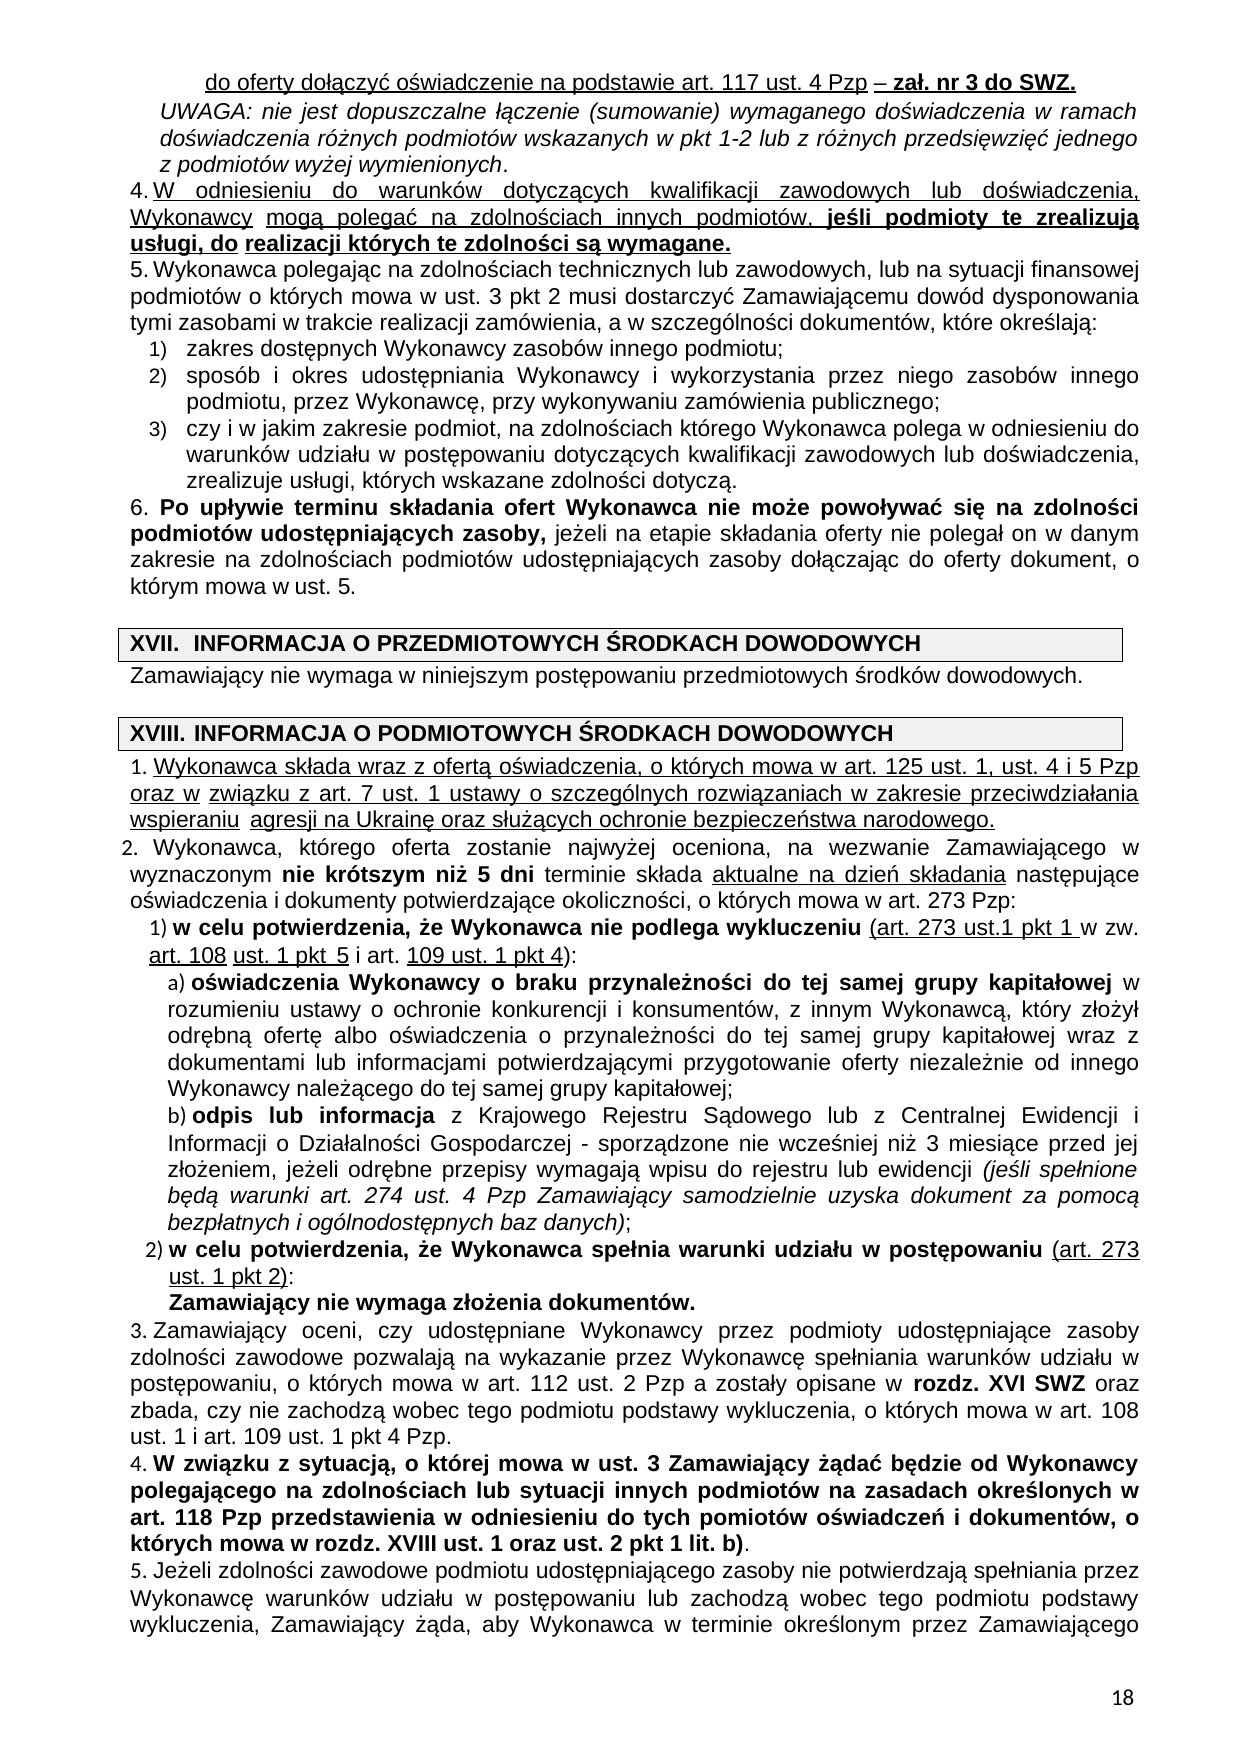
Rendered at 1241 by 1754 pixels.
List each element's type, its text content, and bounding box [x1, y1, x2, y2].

list oświadczenia Wykonawcy o braku przynależności do tej samej grupy kapitałowej w rozumieniu ustawy o ochronie konkurencji i konsumentów, z innym Wykonawcą, który złożył odrębną ofertę albo oświadczenia o przynależności do tej samej grupy kapitałowej wraz z dokumentami lub informacjami potwierdzającymi przygotowanie oferty niezależnie od innego Wykonawcy należącego do tej samej grupy kapitałowej; [167, 968, 1139, 1101]
list Wykonawca polegając na zdolnościach technicznych lub zawodowych, lub na sytuacji finansowej podmiotów o których mowa w ust. 3 pkt 2 musi dostarczyć Zamawiającemu dowód dysponowania tymi zasobami w trakcie realizacji zamówienia, a w szczególności dokumentów, które określają: [130, 256, 1139, 335]
list Zamawiający oceni, czy udostępniane Wykonawcy przez podmioty udostępniające zasoby zdolności zawodowe pozwalają na wykazanie przez Wykonawcę spełniania warunków udziału w postępowaniu, o których mowa w art. 112 ust. 2 Pzp a zostały opisane w rozdz. XVI SWZ oraz zbada, czy nie zachodzą wobec tego podmiotu podstawy wykluczenia, o których mowa w art. 108 ust. 1 i art. 109 ust. 1 pkt 4 Pzp. [130, 1316, 1139, 1449]
list Po upływie terminu składania ofert Wykonawca nie może powoływać się na zdolności podmiotów udostępniających zasoby, jeżeli na etapie składania oferty nie polegał on w danym zakresie na zdolnościach podmiotów udostępniających zasoby dołączając do oferty dokument, o którym mowa w ust. 5. [130, 494, 1139, 599]
list Wykonawca składa wraz z ofertą oświadczenia, o których mowa w art. 125 ust. 1, ust. 4 i 5 Pzp oraz w związku z art. 7 ust. 1 ustawy o szczególnych rozwiązaniach w zakresie przeciwdziałania wspieraniu agresji na Ukrainę oraz służących ochronie bezpieczeństwa narodowego. [130, 714, 1139, 833]
list W związku z sytuacją, o której mowa w ust. 3 Zamawiający żądać będzie od Wykonawcy polegającego na zdolnościach lub sytuacji innych podmiotów na zasadach określonych w art. 118 Pzp przedstawienia w odniesieniu do tych pomiotów oświadczeń i dokumentów, o których mowa w rozdz. XVIII ust. 1 oraz ust. 2 pkt 1 lit. b). [130, 1449, 1139, 1556]
list odpis lub informacja z Krajowego Rejestru Sądowego lub z Centralnej Ewidencji i Informacji o Działalności Gospodarczej - sporządzone nie wcześniej niż 3 miesiące przed jej złożeniem, jeżeli odrębne przepisy wymagają wpisu do rejestru lub ewidencji (jeśli spełnione będą warunki art. 274 ust. 4 Pzp Zamawiający samodzielnie uzyska dokument za pomocą bezpłatnych i ogólnodostępnych baz danych); [167, 1102, 1139, 1235]
list w celu potwierdzenia, że Wykonawca spełnia warunki udziału w postępowaniu (art. 273 ust. 1 pkt 2): [145, 1235, 1139, 1289]
text UWAGA: nie jest dopuszczalne łączenie (sumowanie) wymaganego doświadczenia w ramach doświadczenia różnych podmiotów wskazanych w pkt 1-2 lub z różnych przedsięwzięć jednego z podmiotów wyżej wymienionych. [159, 98, 1139, 177]
list Wykonawca, którego oferta zostanie najwyżej oceniona, na wezwanie Zamawiającego w wyznaczonym nie krótszym niż 5 dni terminie składa aktualne na dzień składania następujące oświadczenia i dokumenty potwierdzające okoliczności, o których mowa w art. 273 Pzp: [121, 833, 1139, 913]
list sposób i okres udostępniania Wykonawcy i wykorzystania przez niego zasobów innego podmiotu, przez Wykonawcę, przy wykonywaniu zamówienia publicznego; [149, 362, 1139, 414]
list zakres dostępnych Wykonawcy zasobów innego podmiotu; [149, 335, 1139, 362]
list w celu potwierdzenia, że Wykonawca nie podlega wykluczeniu (art. 273 ust.1 pkt 1 w zw. art. 108 ust. 1 pkt 5 i art. 109 ust. 1 pkt 4): [149, 913, 1139, 968]
text Zamawiający nie wymaga złożenia dokumentów. [153, 1289, 1134, 1316]
list czy i w jakim zakresie podmiot, na zdolnościach którego Wykonawca polega w odniesieniu do warunków udziału w postępowaniu dotyczących kwalifikacji zawodowych lub doświadczenia, zrealizuje usługi, których wskazane zdolności dotyczą. [149, 414, 1139, 494]
text Zamawiający nie wymaga w niniejszym postępowaniu przedmiotowych środków dowodowych. [130, 624, 1134, 688]
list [167, 69, 1137, 95]
list W odniesieniu do warunków dotyczących kwalifikacji zawodowych lub doświadczenia, Wykonawcy mogą polegać na zdolnościach innych podmiotów, jeśli podmioty te zrealizują usługi, do realizacji których te zdolności są wymagane. [130, 177, 1139, 256]
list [130, 1556, 1139, 1637]
